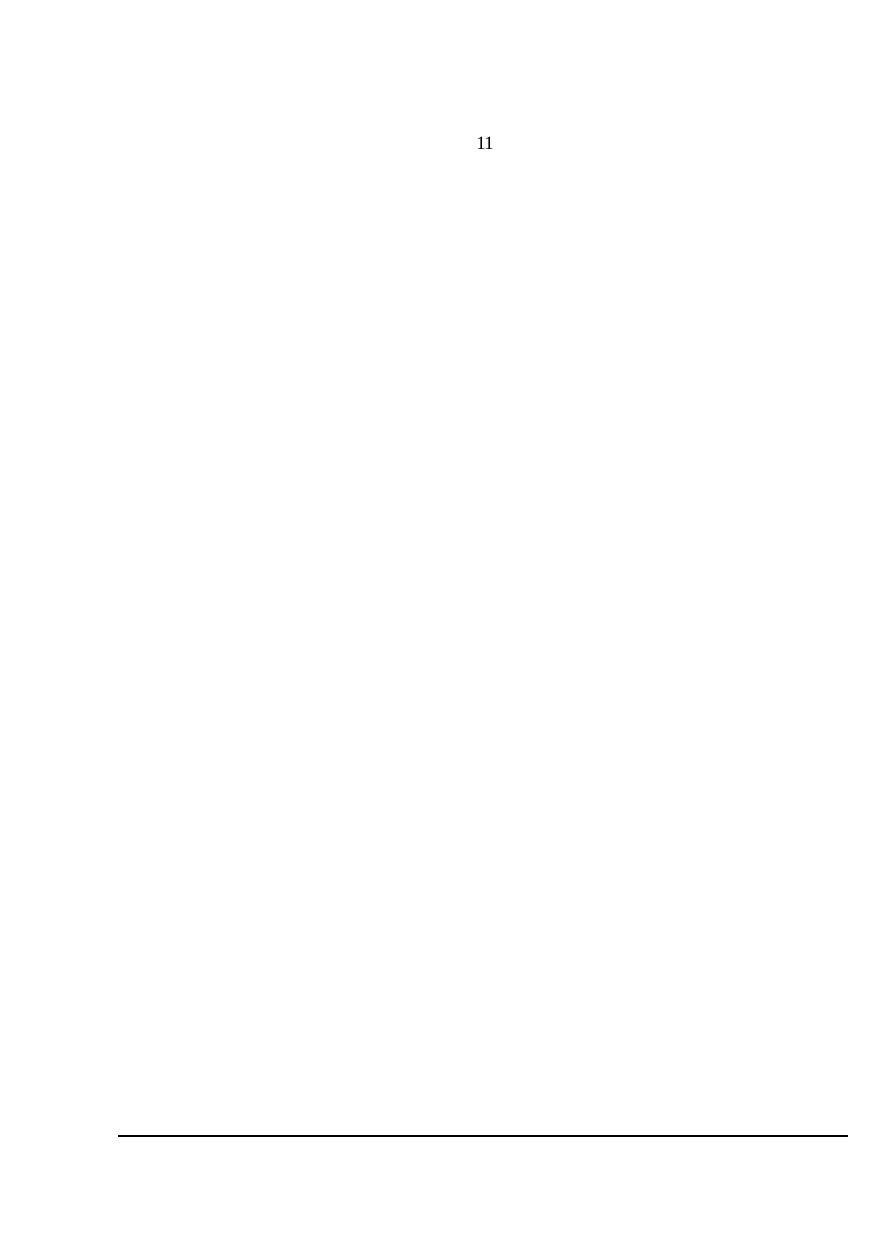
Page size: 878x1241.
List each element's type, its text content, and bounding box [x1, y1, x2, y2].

text 11 [476, 136, 848, 153]
